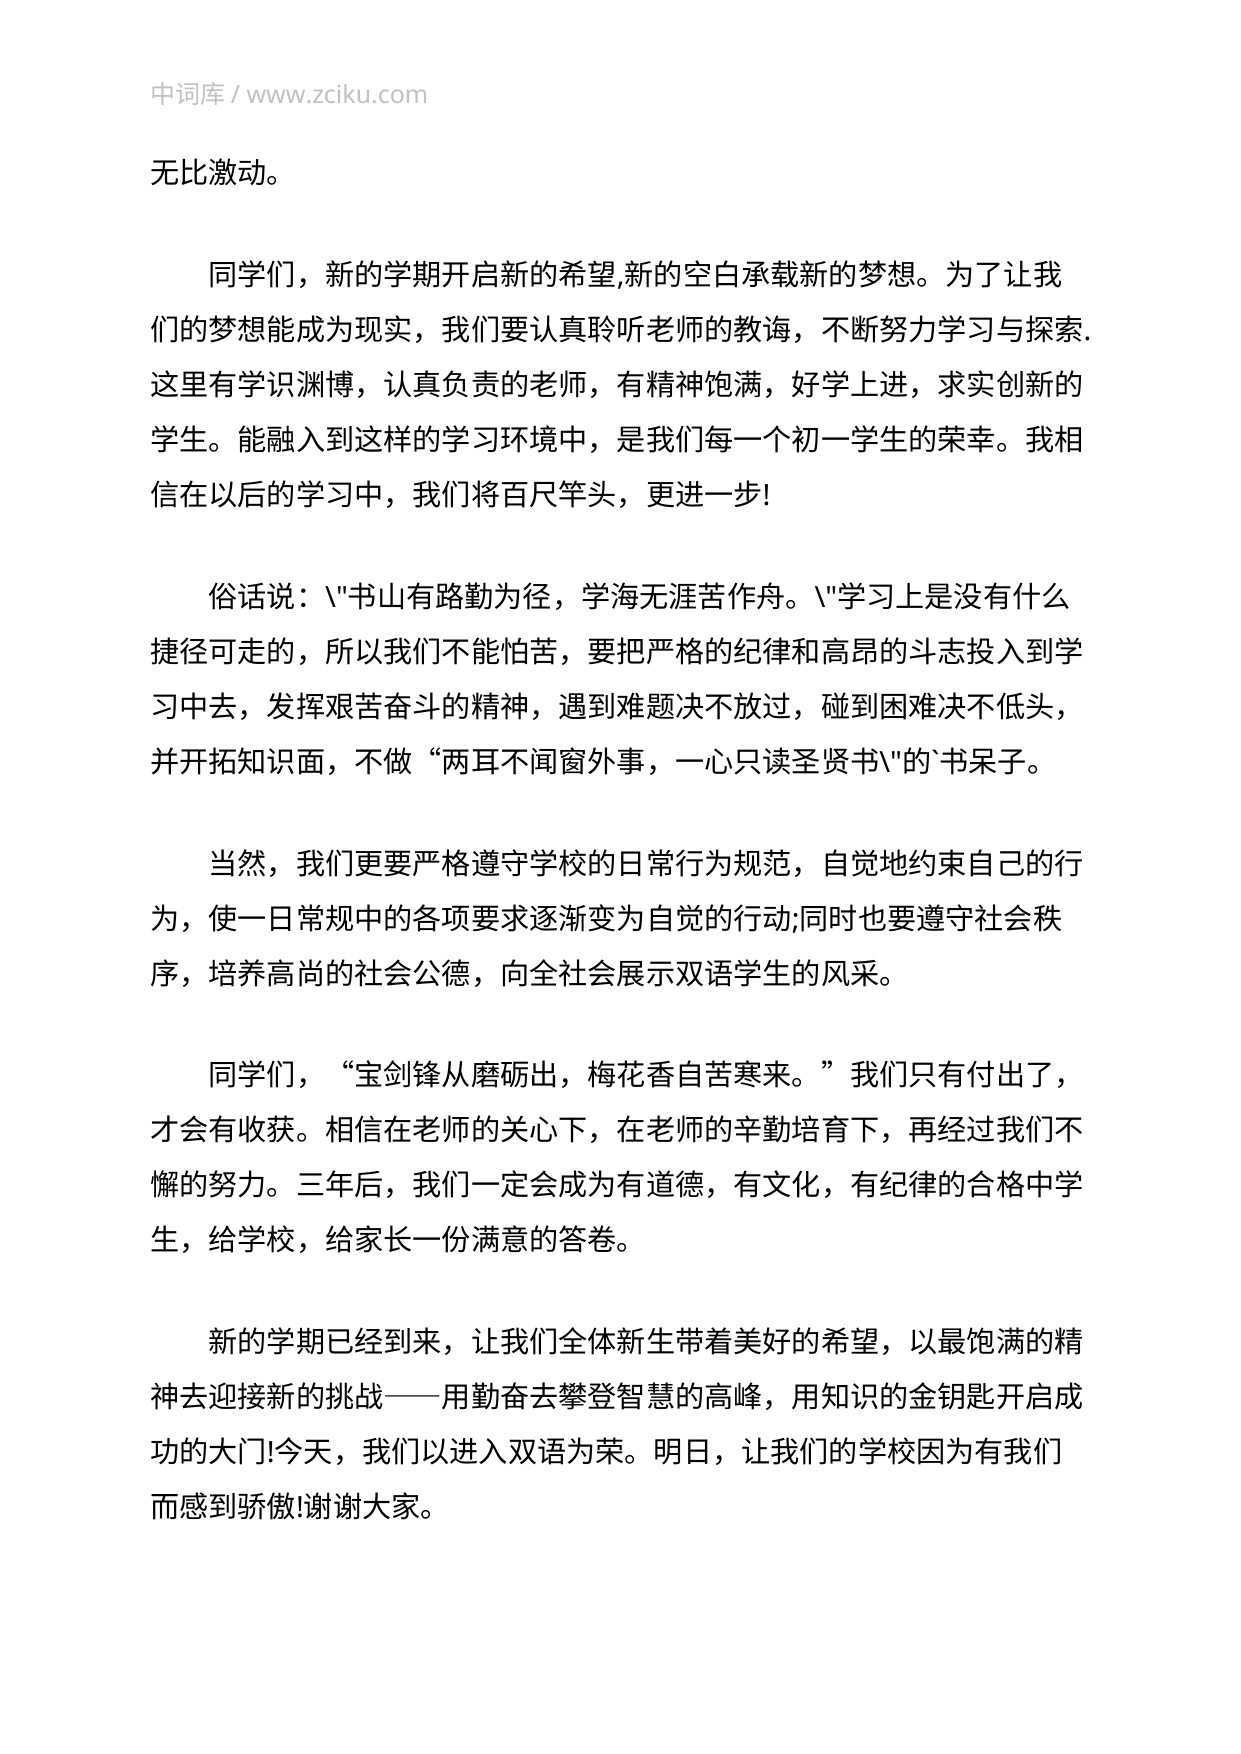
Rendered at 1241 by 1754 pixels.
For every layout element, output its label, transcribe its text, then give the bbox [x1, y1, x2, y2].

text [150, 150, 1090, 192]
text 同学们，“宝剑锋从磨砺出，梅花香自苦寒来。”我们只有付出了，才会有收获。相信在老师的关心下，在老师的辛勤培育下，再经过我们不懈的努力。三年后，我们一定会成为有道德，有文化，有纪律的合格中学生，给学校，给家长一份满意的答卷。 [150, 1052, 1090, 1259]
text 新的学期已经到来，让我们全体新生带着美好的希望，以最饱满的精神去迎接新的挑战——用勤奋去攀登智慧的高峰，用知识的金钥匙开启成功的大门!今天，我们以进入双语为荣。明日，让我们的学校因为有我们而感到骄傲!谢谢大家。 [150, 1318, 1090, 1526]
text 俗话说：\"书山有路勤为径，学海无涯苦作舟。\"学习上是没有什么捷径可走的，所以我们不能怕苦，要把严格的纪律和高昂的斗志投入到学习中去，发挥艰苦奋斗的精神，遇到难题决不放过，碰到困难决不低头，并开拓知识面，不做“两耳不闻窗外事，一心只读圣贤书\"的`书呆子。 [150, 573, 1090, 781]
text 同学们，新的学期开启新的希望,新的空白承载新的梦想。为了让我们的梦想能成为现实，我们要认真聆听老师的教诲，不断努力学习与探索.这里有学识渊博，认真负责的老师，有精神饱满，好学上进，求实创新的学生。能融入到这样的学习环境中，是我们每一个初一学生的荣幸。我相信在以后的学习中，我们将百尺竿头，更进一步! [150, 252, 1090, 514]
text 当然，我们更要严格遵守学校的日常行为规范，自觉地约束自己的行为，使一日常规中的各项要求逐渐变为自觉的行动;同时也要遵守社会秩序，培养高尚的社会公德，向全社会展示双语学生的风采。 [150, 840, 1090, 992]
